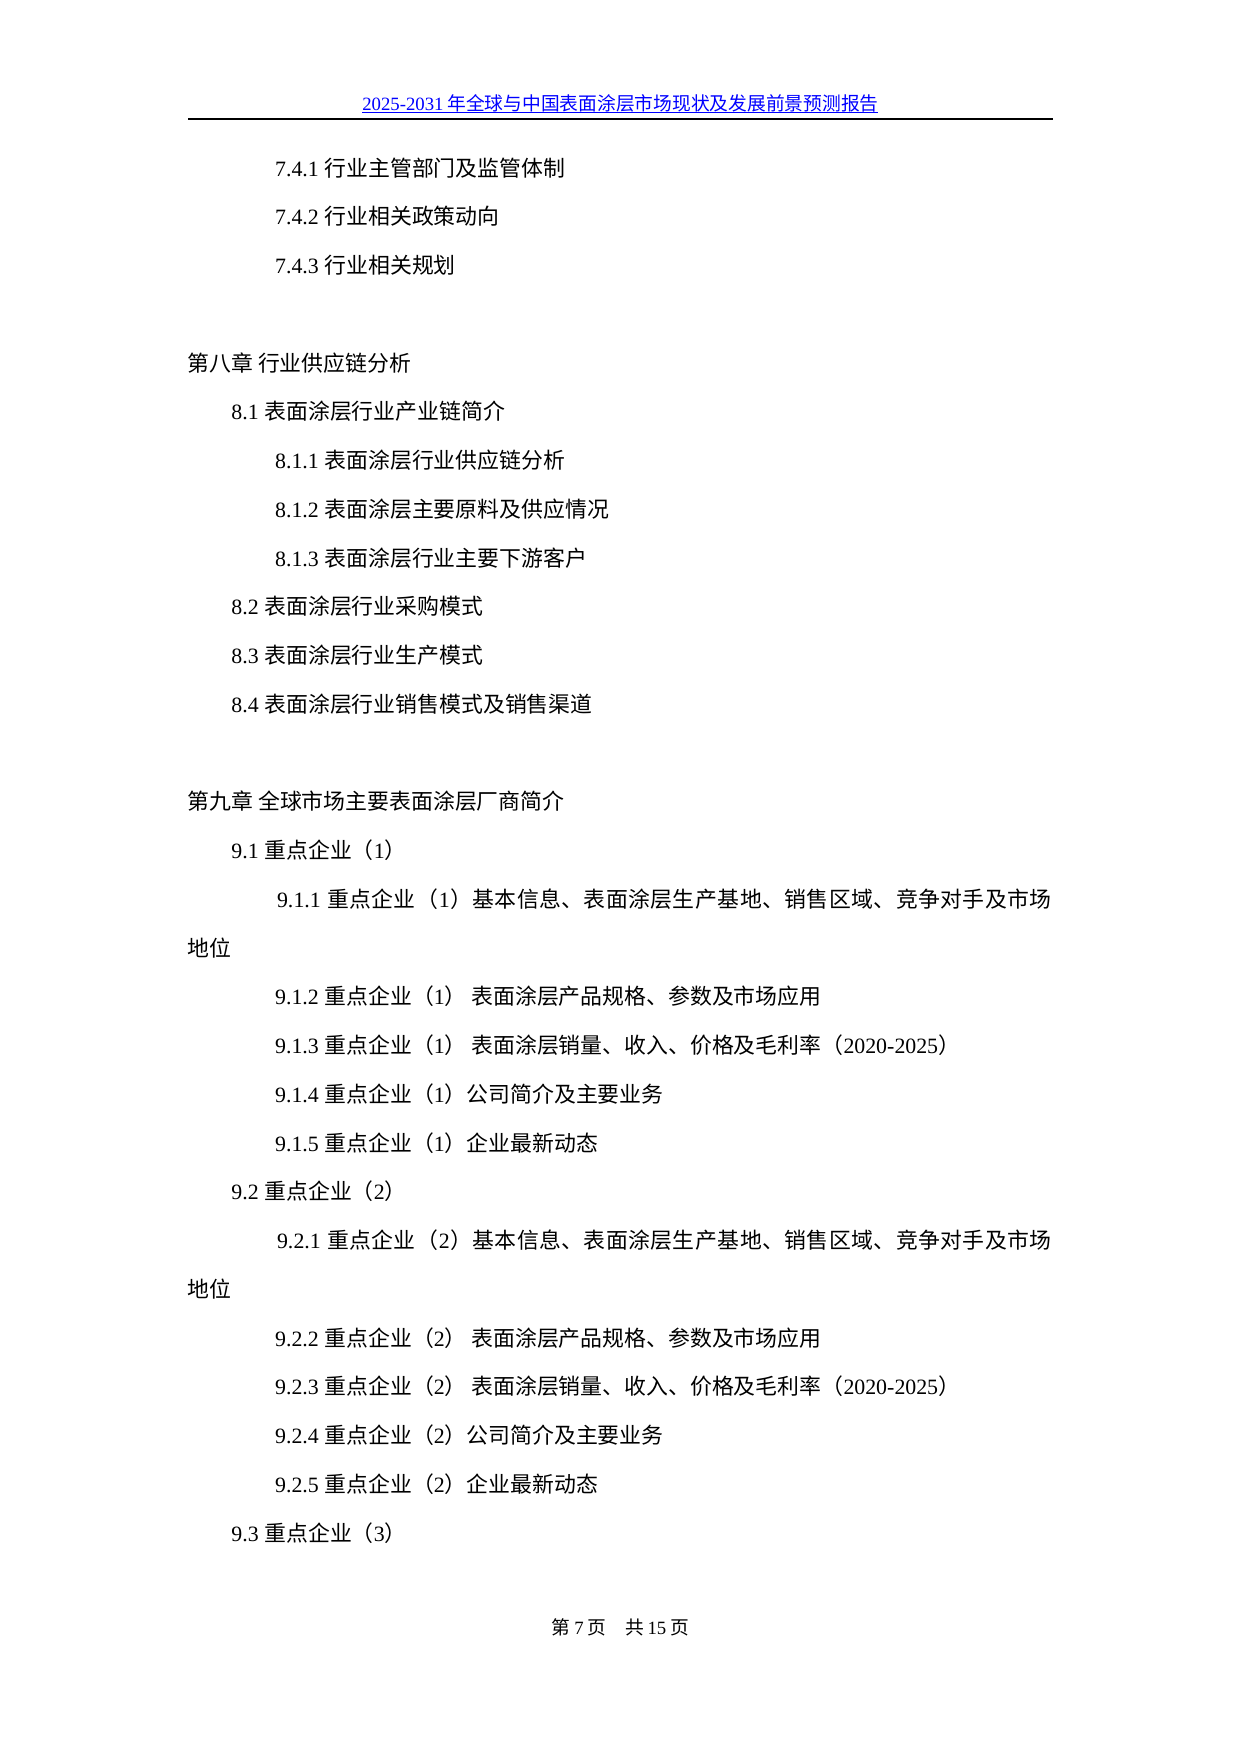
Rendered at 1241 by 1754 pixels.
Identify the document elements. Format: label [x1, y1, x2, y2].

text [187, 150, 1053, 1548]
